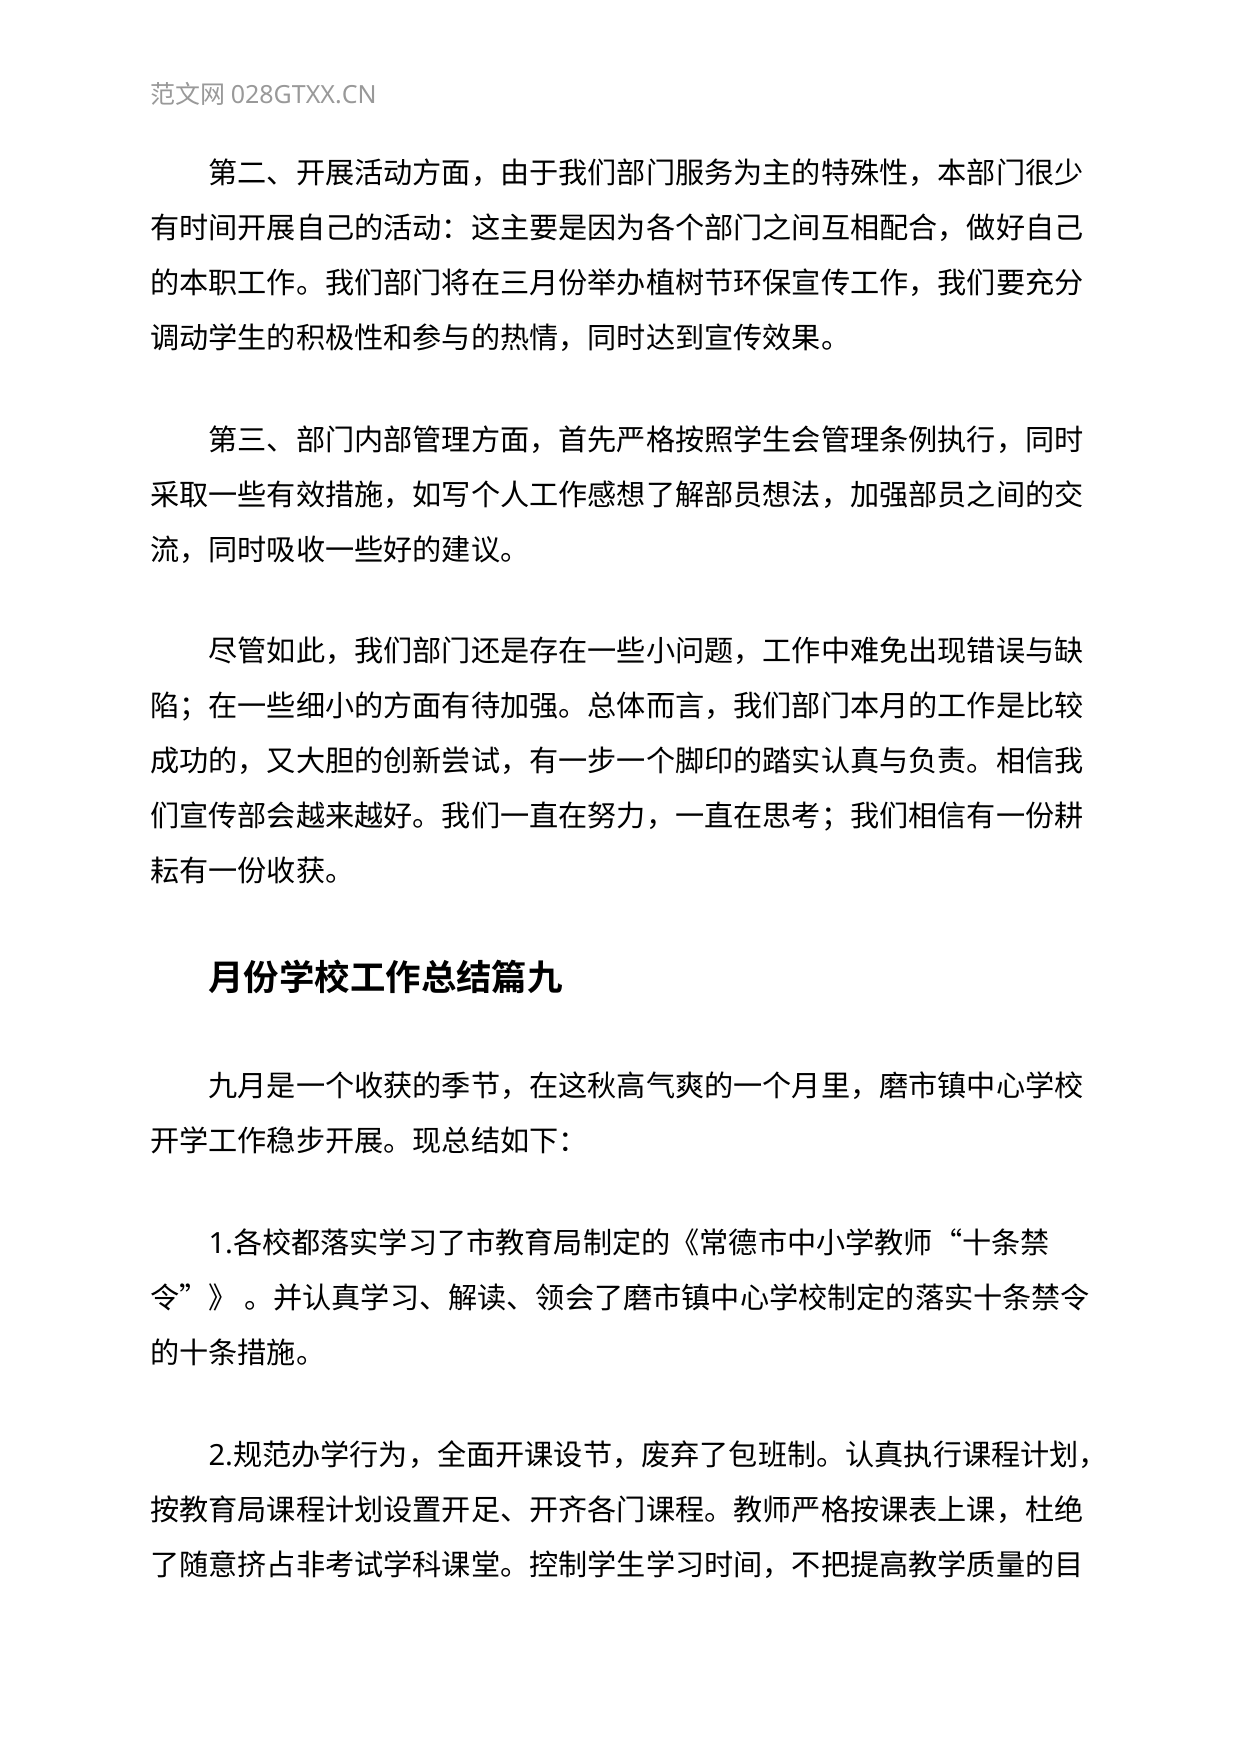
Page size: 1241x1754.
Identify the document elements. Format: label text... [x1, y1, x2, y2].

text 第二、开展活动方面，由于我们部门服务为主的特殊性，本部门很少有时间开展自己的活动：这主要是因为各个部门之间互相配合，做好自己的本职工作。我们部门将在三月份举办植树节环保宣传工作，我们要充分调动学生的积极性和参与的热情，同时达到宣传效果。 [150, 150, 1090, 357]
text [150, 1431, 1090, 1583]
text 尽管如此，我们部门还是存在一些小问题，工作中难免出现错误与缺陷；在一些细小的方面有待加强。总体而言，我们部门本月的工作是比较成功的，又大胆的创新尝试，有一步一个脚印的踏实认真与负责。相信我们宣传部会越来越好。我们一直在努力，一直在思考；我们相信有一份耕耘有一份收获。 [150, 628, 1090, 890]
text 第三、部门内部管理方面，首先严格按照学生会管理条例执行，同时采取一些有效措施，如写个人工作感想了解部员想法，加强部员之间的交流，同时吸收一些好的建议。 [150, 416, 1090, 568]
text 月份学校工作总结篇九 [150, 949, 1090, 1001]
text 1.各校都落实学习了市教育局制定的《常德市中小学教师“十条禁令”》 。并认真学习、解读、领会了磨市镇中心学校制定的落实十条禁令的十条措施。 [150, 1219, 1090, 1372]
text 九月是一个收获的季节，在这秋高气爽的一个月里，磨市镇中心学校开学工作稳步开展。现总结如下： [150, 1063, 1090, 1160]
